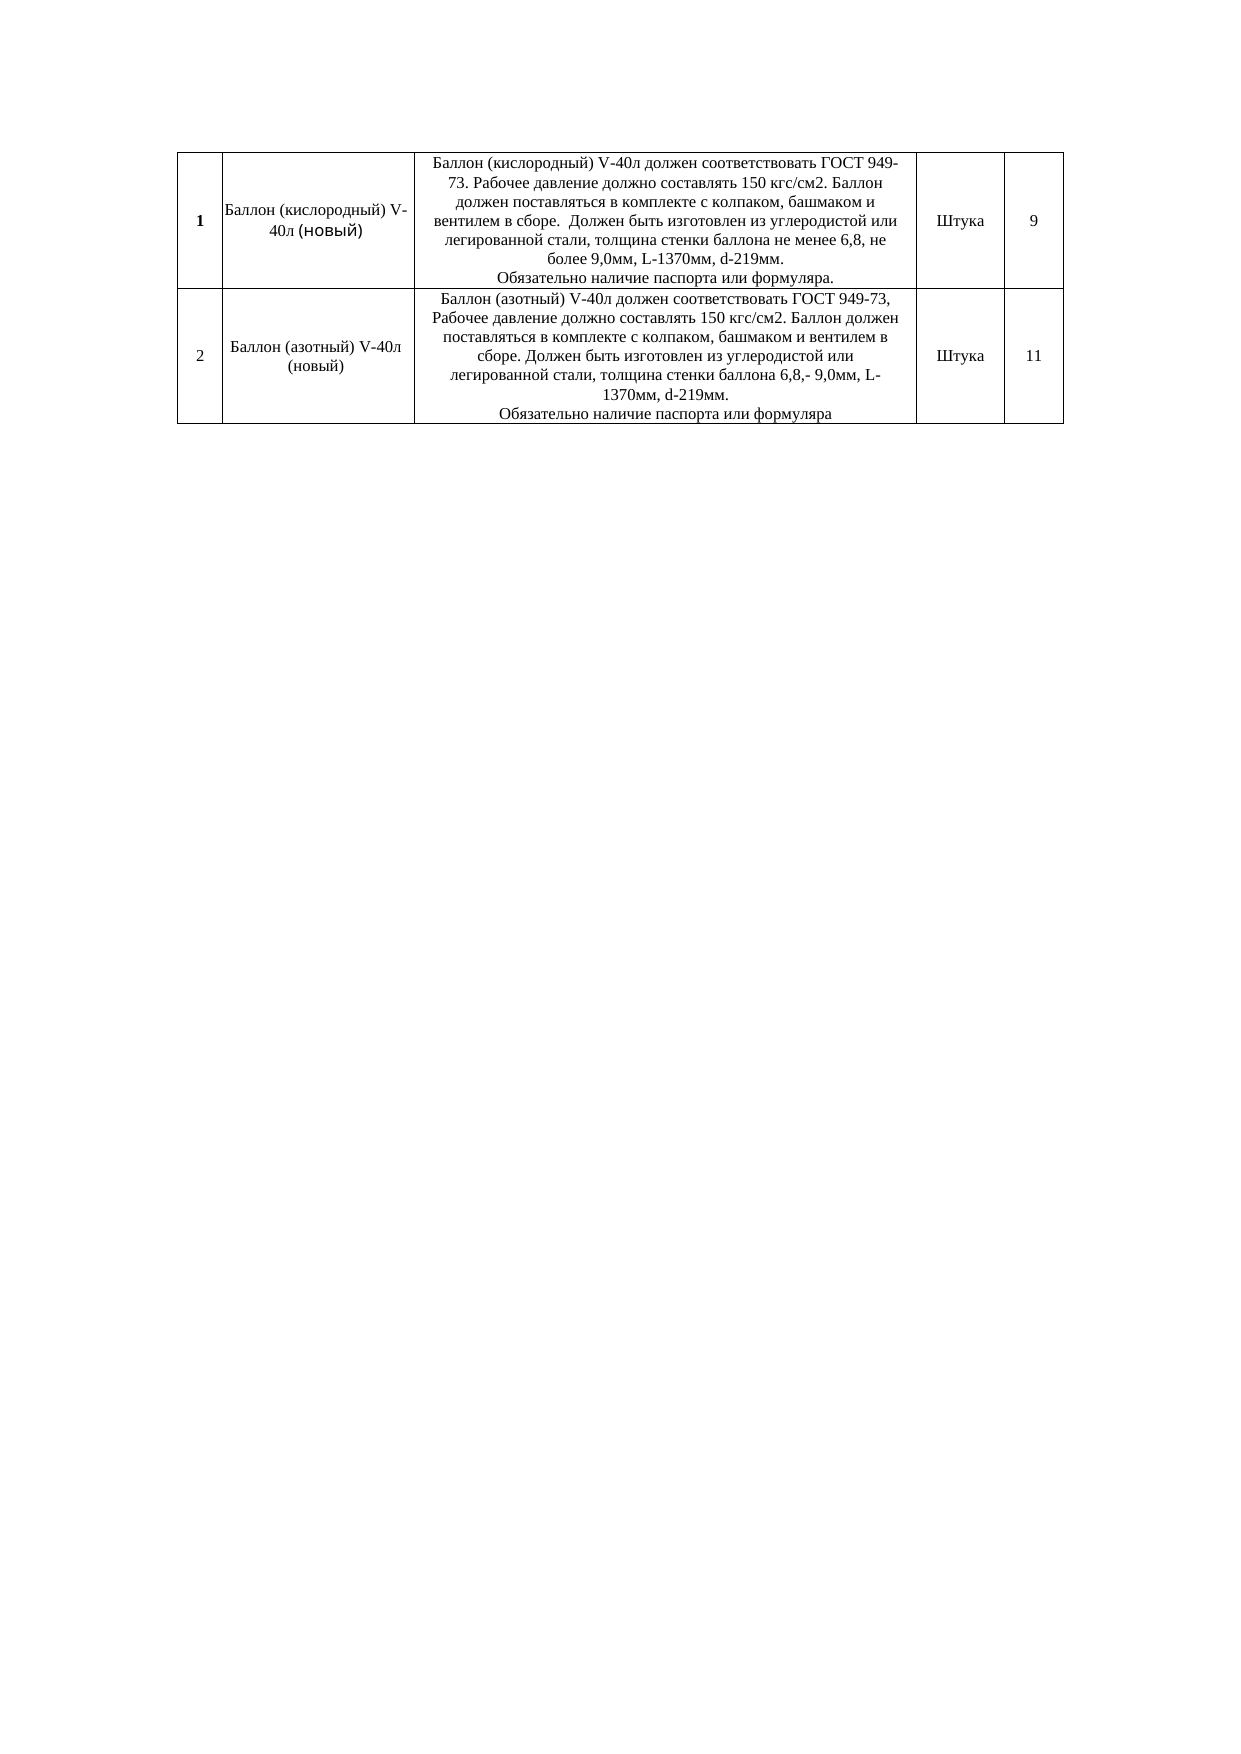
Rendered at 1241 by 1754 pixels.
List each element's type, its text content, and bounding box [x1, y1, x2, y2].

table_cell Баллон (азотный) V-40л (новый) [223, 289, 414, 423]
table_header Баллон (кислородный) V-40л должен соответствовать ГОСТ 949-73. Рабочее давление должно составлять 150 кгс/см2. Баллон должен поставляться в комплекте с колпаком, башмаком и вентилем в сборе. Должен быть изготовлен из углеродистой или легированной стали, толщина стенки баллона не менее 6,8, не более 9,0мм, L-1370мм, d-219мм. Обязательно наличие паспорта или формуляра. [415, 153, 916, 287]
table_cell 11 [1005, 289, 1063, 423]
table_header Баллон (кислородный) V-40л (новый) [223, 153, 414, 287]
table_header 9 [1005, 153, 1063, 287]
table_cell 2 [178, 289, 222, 423]
table_header Штука [917, 153, 1004, 287]
table_header 1 [178, 153, 222, 287]
table_cell Штука [917, 289, 1004, 423]
table_cell Баллон (азотный) V-40л должен соответствовать ГОСТ 949-73, Рабочее давление должно составлять 150 кгс/см2. Баллон должен поставляться в комплекте с колпаком, башмаком и вентилем в сборе. Должен быть изготовлен из углеродистой или легированной стали, толщина стенки баллона 6,8,- 9,0мм, L-1370мм, d-219мм. Обязательно наличие паспорта или формуляра [415, 289, 916, 423]
